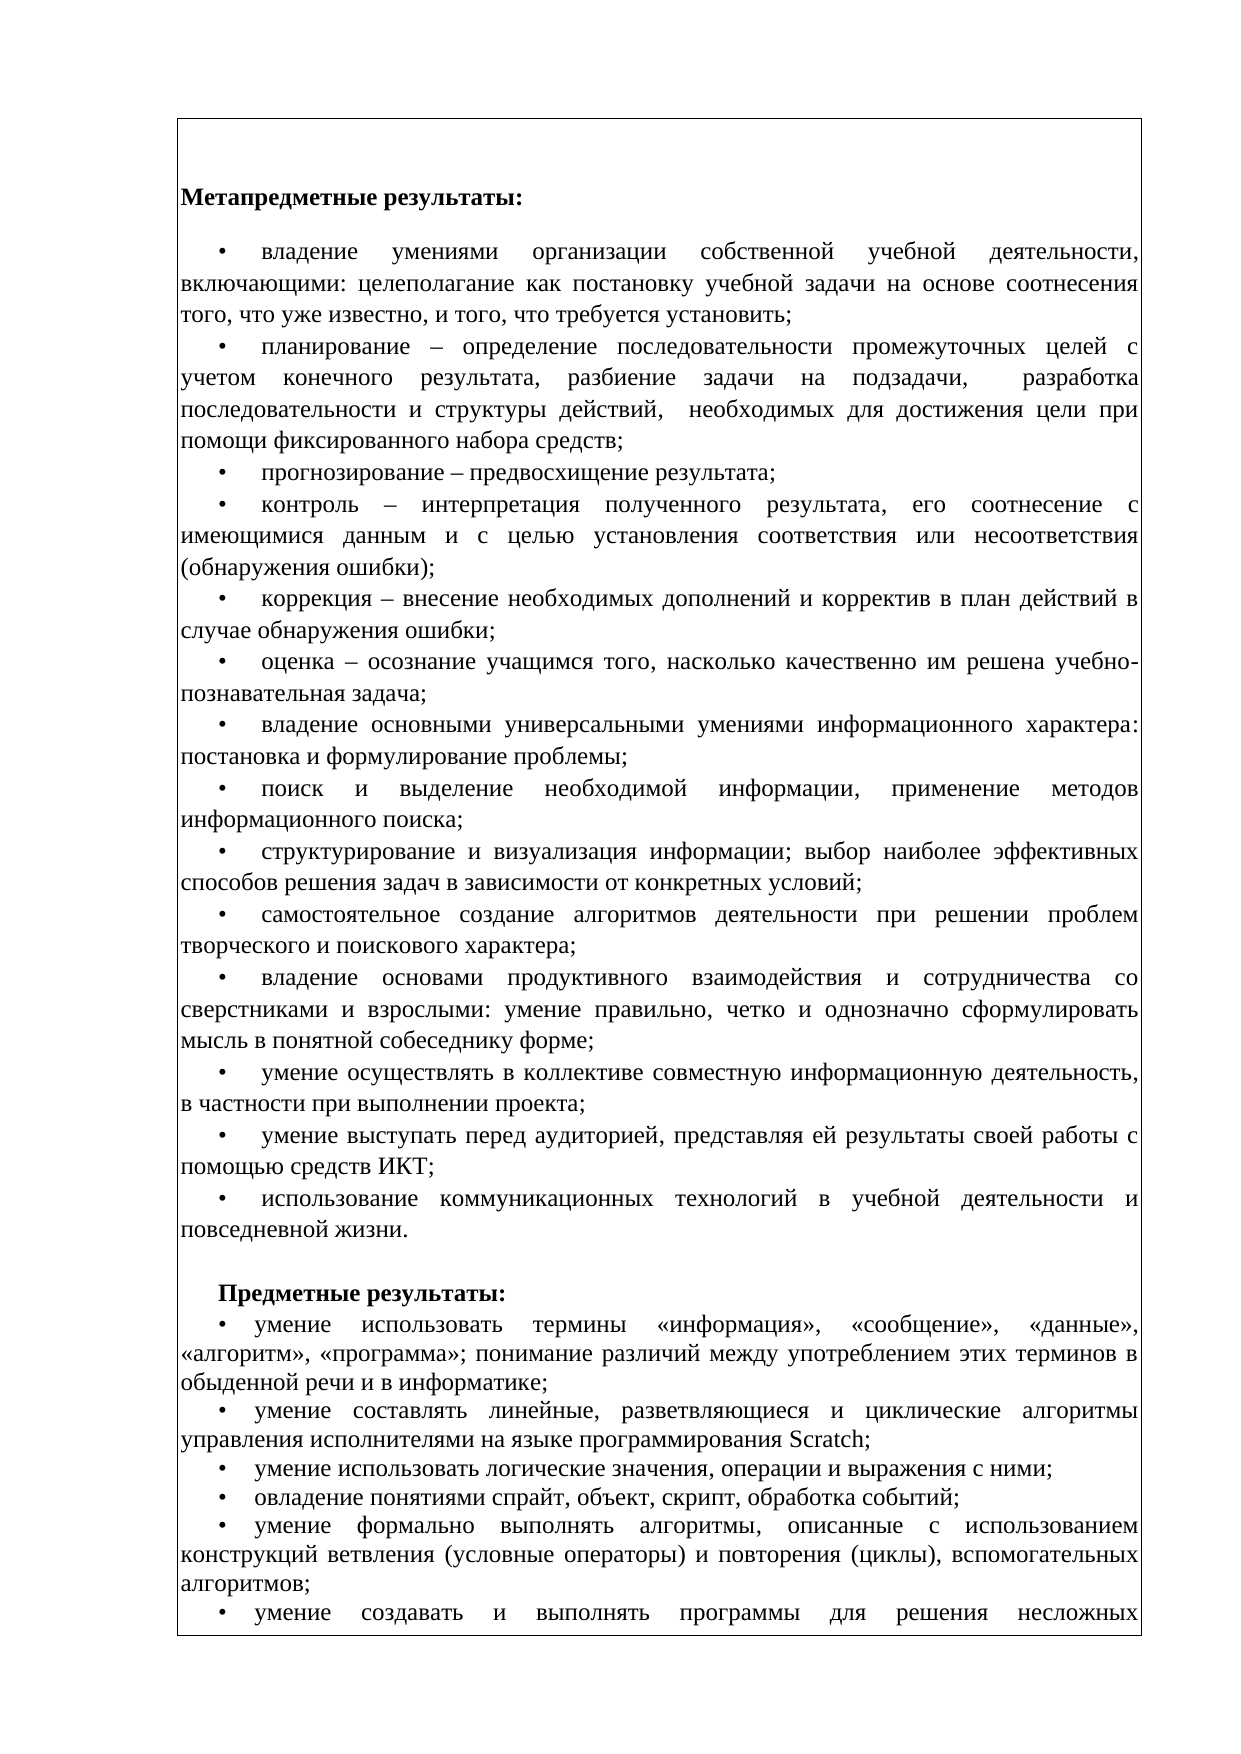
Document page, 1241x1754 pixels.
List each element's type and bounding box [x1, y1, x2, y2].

table_header [178, 119, 1141, 1635]
